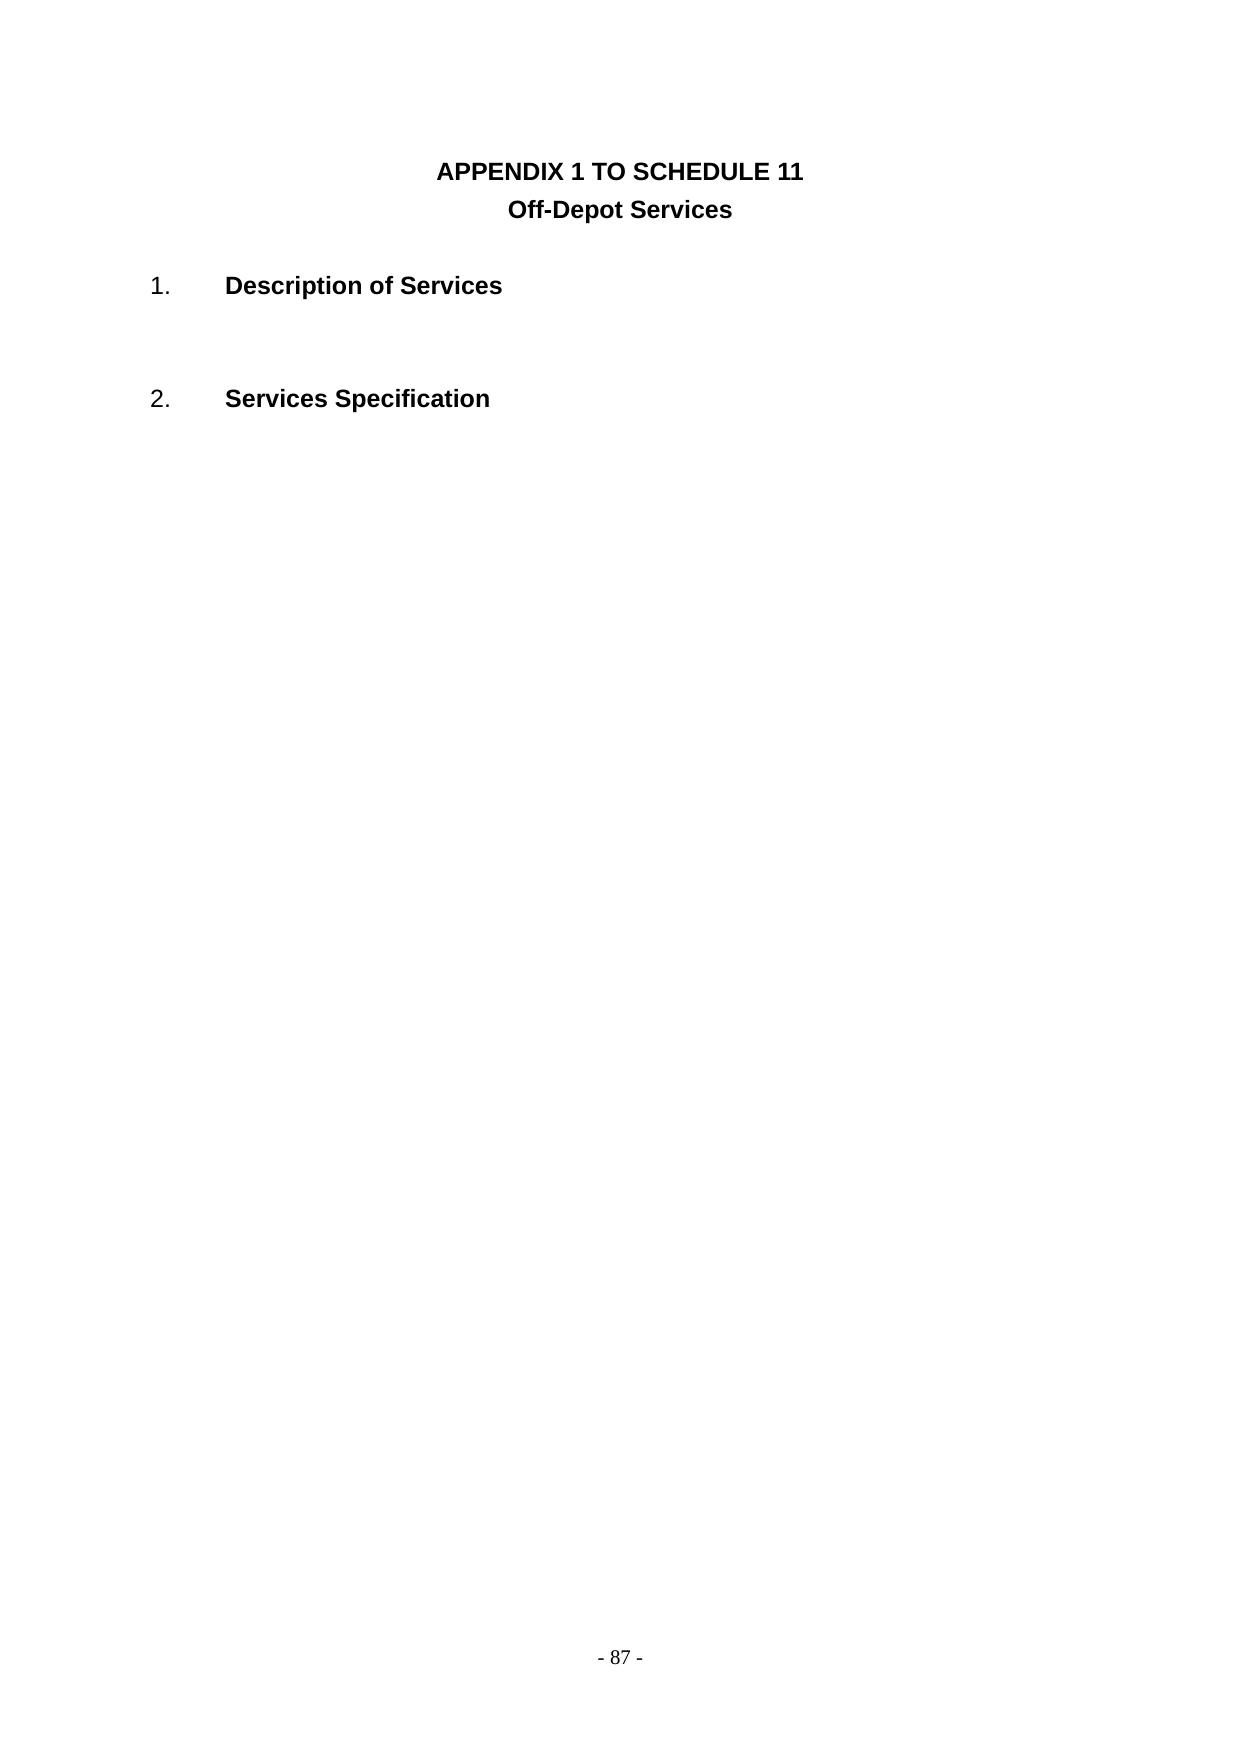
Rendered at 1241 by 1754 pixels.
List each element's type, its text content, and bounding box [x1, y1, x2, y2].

text 1. Description of Services [150, 264, 1090, 302]
text Off-Depot Services [150, 188, 1090, 226]
text 2. Services Specification [150, 377, 1090, 415]
text APPENDIX 1 TO SCHEDULE 11 [150, 150, 1090, 188]
